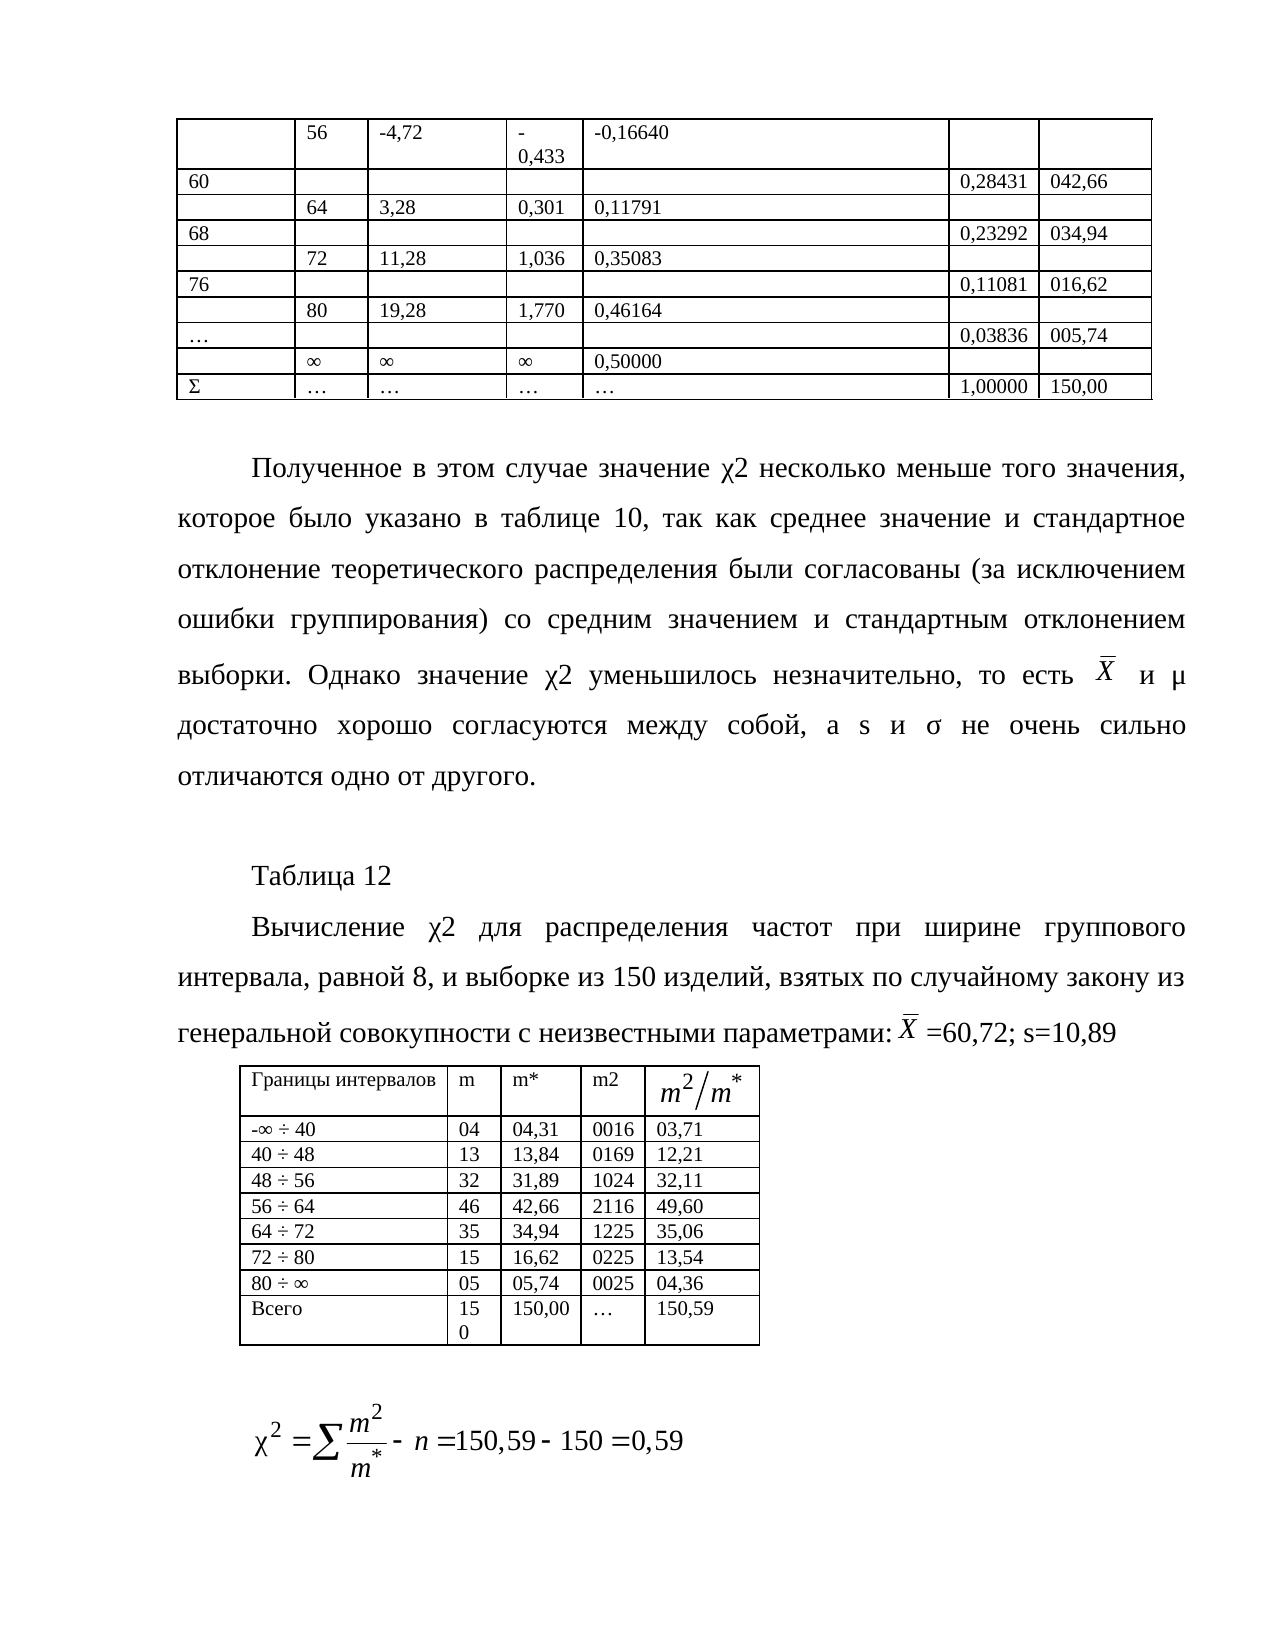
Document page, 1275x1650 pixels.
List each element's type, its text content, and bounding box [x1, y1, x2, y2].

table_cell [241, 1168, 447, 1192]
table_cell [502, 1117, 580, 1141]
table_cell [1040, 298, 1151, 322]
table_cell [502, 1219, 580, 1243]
text Вычисление χ2 для распределения частот при ширине группового интервала, равной 8, и выборке из 150 изделий, взятых по случайному закону из генеральной совокупности с неизвестными параметрами:=60,72; s=10,89 [177, 909, 1186, 1048]
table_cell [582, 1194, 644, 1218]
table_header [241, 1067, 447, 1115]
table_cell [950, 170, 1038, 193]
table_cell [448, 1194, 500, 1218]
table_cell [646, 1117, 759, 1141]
text Таблица 12 [177, 858, 1186, 892]
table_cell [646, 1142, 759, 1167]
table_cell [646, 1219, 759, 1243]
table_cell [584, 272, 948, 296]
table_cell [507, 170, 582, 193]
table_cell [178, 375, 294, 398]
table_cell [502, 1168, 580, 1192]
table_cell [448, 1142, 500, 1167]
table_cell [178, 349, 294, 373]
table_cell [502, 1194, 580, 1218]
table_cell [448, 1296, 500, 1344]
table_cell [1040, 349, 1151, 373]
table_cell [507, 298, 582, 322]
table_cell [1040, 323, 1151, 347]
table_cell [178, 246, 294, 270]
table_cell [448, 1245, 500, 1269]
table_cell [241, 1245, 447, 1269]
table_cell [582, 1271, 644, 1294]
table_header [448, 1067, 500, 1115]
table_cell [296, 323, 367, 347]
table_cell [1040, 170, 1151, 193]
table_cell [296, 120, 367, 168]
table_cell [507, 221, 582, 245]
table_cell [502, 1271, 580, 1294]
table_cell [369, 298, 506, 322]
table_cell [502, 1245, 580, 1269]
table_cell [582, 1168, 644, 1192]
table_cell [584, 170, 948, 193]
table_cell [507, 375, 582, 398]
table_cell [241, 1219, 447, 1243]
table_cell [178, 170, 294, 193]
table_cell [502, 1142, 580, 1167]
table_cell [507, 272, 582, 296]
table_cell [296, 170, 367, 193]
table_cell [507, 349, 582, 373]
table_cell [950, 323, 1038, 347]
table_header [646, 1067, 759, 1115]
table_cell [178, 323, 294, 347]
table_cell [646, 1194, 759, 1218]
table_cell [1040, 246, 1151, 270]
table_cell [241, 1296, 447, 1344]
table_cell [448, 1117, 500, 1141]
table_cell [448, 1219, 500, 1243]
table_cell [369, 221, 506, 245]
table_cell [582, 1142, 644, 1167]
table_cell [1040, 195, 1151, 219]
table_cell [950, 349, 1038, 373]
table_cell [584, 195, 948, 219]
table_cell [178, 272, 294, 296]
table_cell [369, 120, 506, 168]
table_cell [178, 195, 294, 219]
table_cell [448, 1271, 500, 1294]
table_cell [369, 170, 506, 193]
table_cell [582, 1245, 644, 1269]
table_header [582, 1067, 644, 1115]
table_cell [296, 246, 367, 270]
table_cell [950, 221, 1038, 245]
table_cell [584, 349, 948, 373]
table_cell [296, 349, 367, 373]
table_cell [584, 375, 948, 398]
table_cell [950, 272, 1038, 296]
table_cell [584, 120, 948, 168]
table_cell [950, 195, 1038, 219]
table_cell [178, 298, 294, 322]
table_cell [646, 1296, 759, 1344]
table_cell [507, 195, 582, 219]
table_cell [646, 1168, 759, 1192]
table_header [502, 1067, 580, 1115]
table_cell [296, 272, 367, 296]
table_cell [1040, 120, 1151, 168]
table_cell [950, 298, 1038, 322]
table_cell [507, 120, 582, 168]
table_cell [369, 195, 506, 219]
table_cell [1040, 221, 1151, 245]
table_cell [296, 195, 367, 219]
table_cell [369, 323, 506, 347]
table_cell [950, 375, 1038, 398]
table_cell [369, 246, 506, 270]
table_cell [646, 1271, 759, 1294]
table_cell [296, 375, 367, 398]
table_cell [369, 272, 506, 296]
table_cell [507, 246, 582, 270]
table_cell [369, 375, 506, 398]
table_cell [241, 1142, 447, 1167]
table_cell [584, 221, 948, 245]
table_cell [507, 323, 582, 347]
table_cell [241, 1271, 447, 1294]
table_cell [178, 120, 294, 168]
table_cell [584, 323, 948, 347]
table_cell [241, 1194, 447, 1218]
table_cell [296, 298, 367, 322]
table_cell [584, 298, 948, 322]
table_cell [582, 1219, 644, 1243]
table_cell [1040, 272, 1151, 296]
text Полученное в этом случае значение χ2 несколько меньше того значения, которое было указано в таблице 10, так как среднее значение и стандартное отклонение теоретического распределения были согласованы (за исключением ошибки группирования) со средним значением и стандартным отклонением выборки. Однако значение χ2 уменьшилось незначительно, то есть и μ достаточно хорошо согласуются между собой, а s и σ не очень сильно отличаются одно от другого. [177, 450, 1186, 791]
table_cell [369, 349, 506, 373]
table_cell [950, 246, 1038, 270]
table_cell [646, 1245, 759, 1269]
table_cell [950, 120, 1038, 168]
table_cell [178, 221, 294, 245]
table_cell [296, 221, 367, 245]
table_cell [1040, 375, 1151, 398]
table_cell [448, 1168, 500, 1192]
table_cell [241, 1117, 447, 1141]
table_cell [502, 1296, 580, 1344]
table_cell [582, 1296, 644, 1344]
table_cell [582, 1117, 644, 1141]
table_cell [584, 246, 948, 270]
